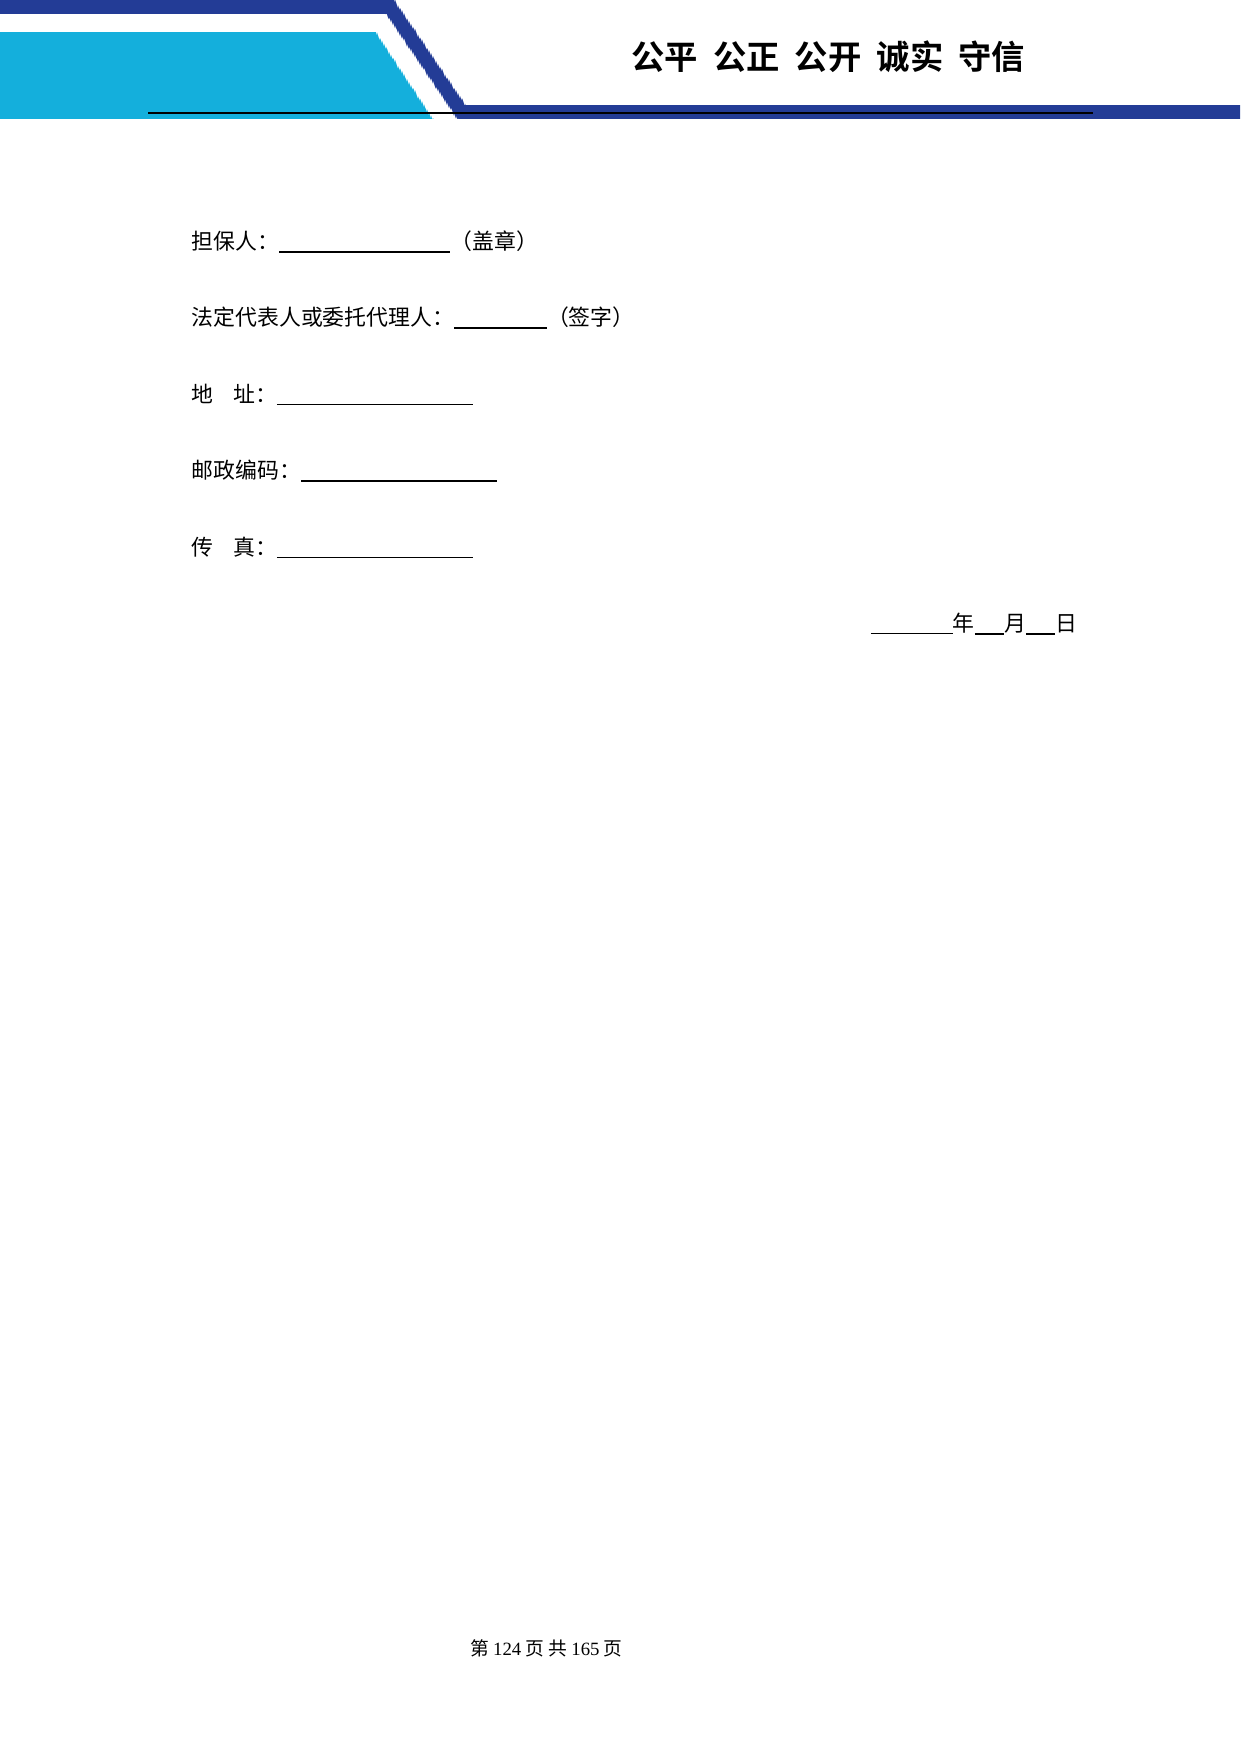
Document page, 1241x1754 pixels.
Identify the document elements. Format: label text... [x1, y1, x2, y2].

text 地 址： [148, 362, 1093, 423]
text 传 真： [148, 515, 1093, 576]
text 担保人： （盖章） [148, 209, 1030, 270]
text 法定代表人或委托代理人： （签字） [148, 286, 968, 346]
text 年 月 日 [148, 592, 1077, 652]
text 邮政编码： [148, 439, 1093, 499]
picture [0, 0, 1241, 119]
